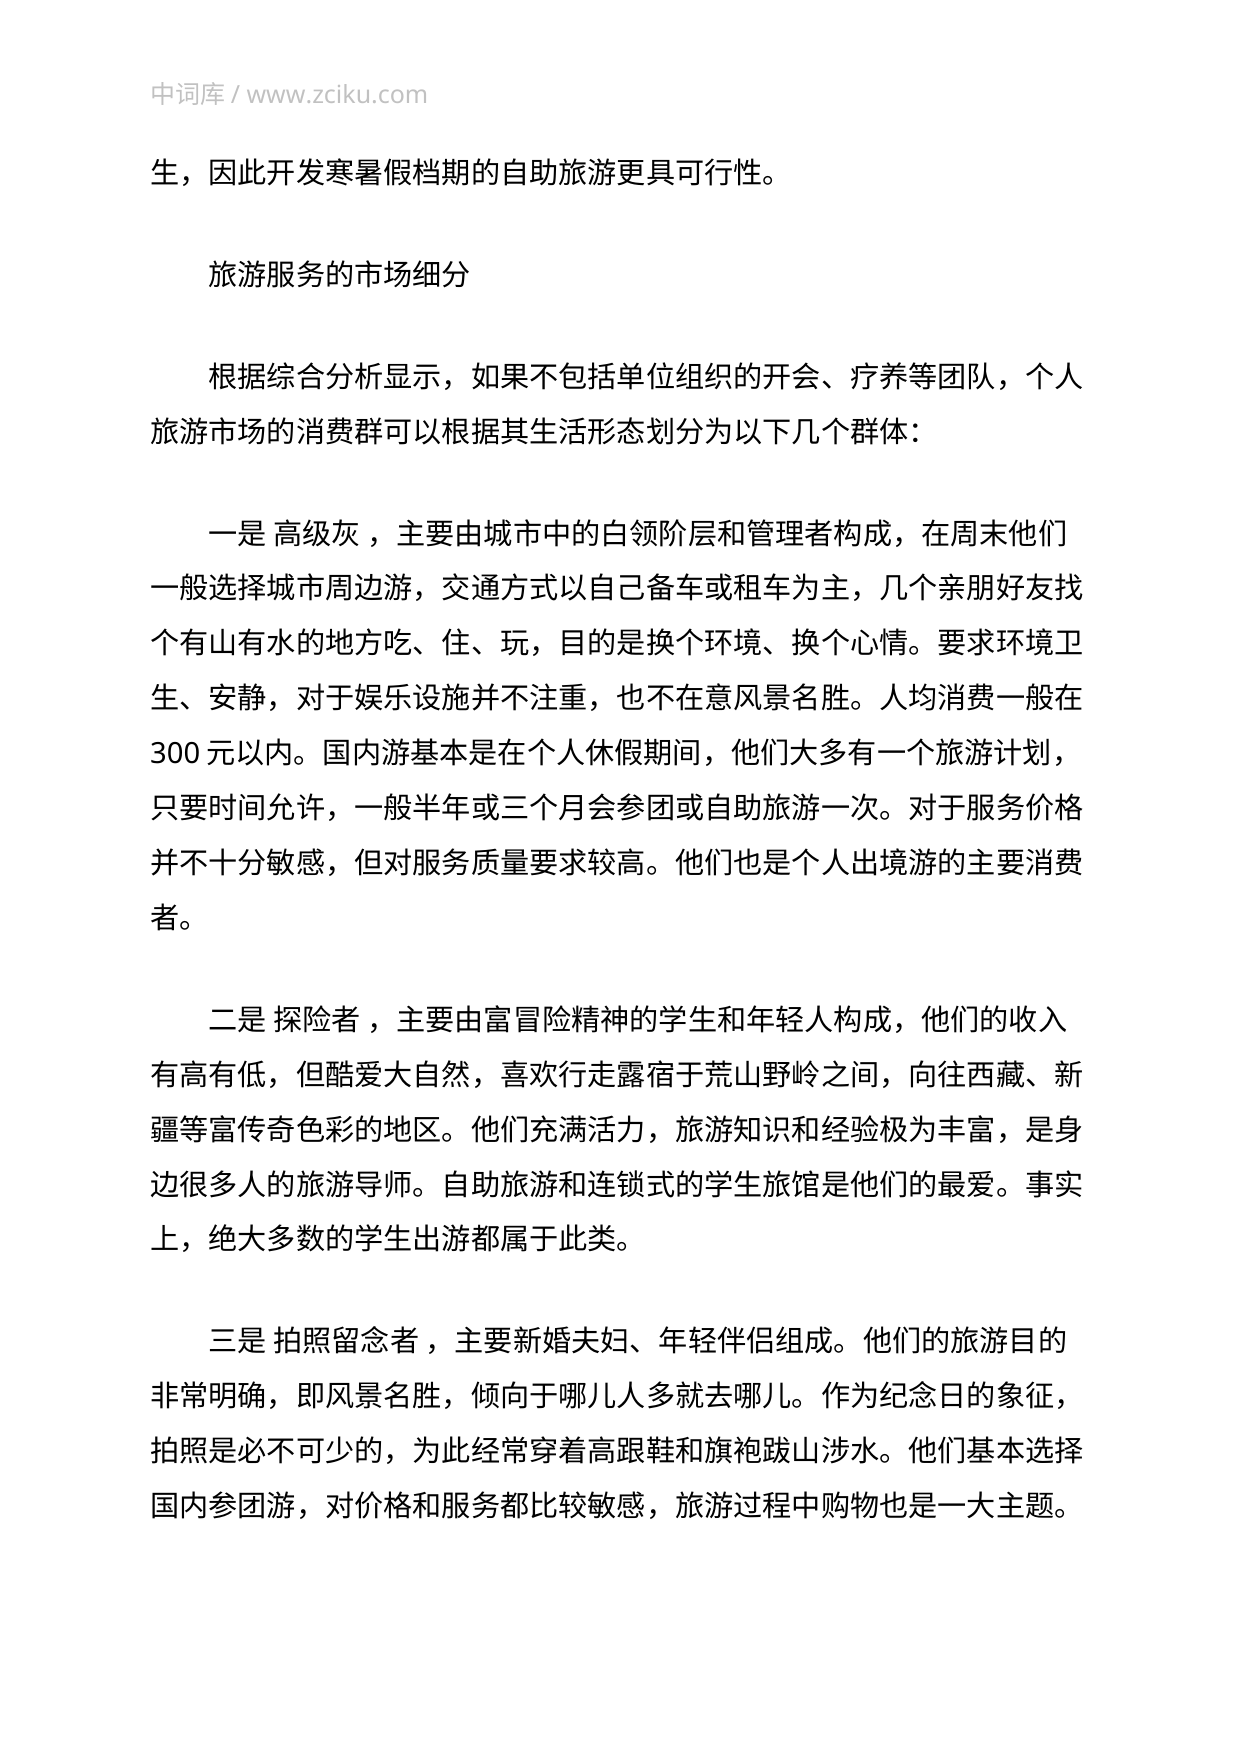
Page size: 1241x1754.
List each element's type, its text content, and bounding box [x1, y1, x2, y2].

text 一是 高级灰 ，主要由城市中的白领阶层和管理者构成，在周末他们一般选择城市周边游，交通方式以自己备车或租车为主，几个亲朋好友找个有山有水的地方吃、住、玩，目的是换个环境、换个心情。要求环境卫生、安静，对于娱乐设施并不注重，也不在意风景名胜。人均消费一般在300元以内。国内游基本是在个人休假期间，他们大多有一个旅游计划，只要时间允许，一般半年或三个月会参团或自助旅游一次。对于服务价格并不十分敏感，但对服务质量要求较高。他们也是个人出境游的主要消费者。 [150, 510, 1090, 937]
text 二是 探险者 ，主要由富冒险精神的学生和年轻人构成，他们的收入有高有低，但酷爱大自然，喜欢行走露宿于荒山野岭之间，向往西藏、新疆等富传奇色彩的地区。他们充满活力，旅游知识和经验极为丰富，是身边很多人的旅游导师。自助旅游和连锁式的学生旅馆是他们的最爱。事实上，绝大多数的学生出游都属于此类。 [150, 996, 1090, 1258]
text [150, 150, 1090, 192]
text 三是 拍照留念者 ，主要新婚夫妇、年轻伴侣组成。他们的旅游目的非常明确，即风景名胜，倾向于哪儿人多就去哪儿。作为纪念日的象征，拍照是必不可少的，为此经常穿着高跟鞋和旗袍跋山涉水。他们基本选择国内参团游，对价格和服务都比较敏感，旅游过程中购物也是一大主题。 [150, 1318, 1090, 1525]
text 旅游服务的市场细分 [150, 252, 1090, 294]
text 根据综合分析显示，如果不包括单位组织的开会、疗养等团队，个人旅游市场的消费群可以根据其生活形态划分为以下几个群体： [150, 353, 1090, 451]
